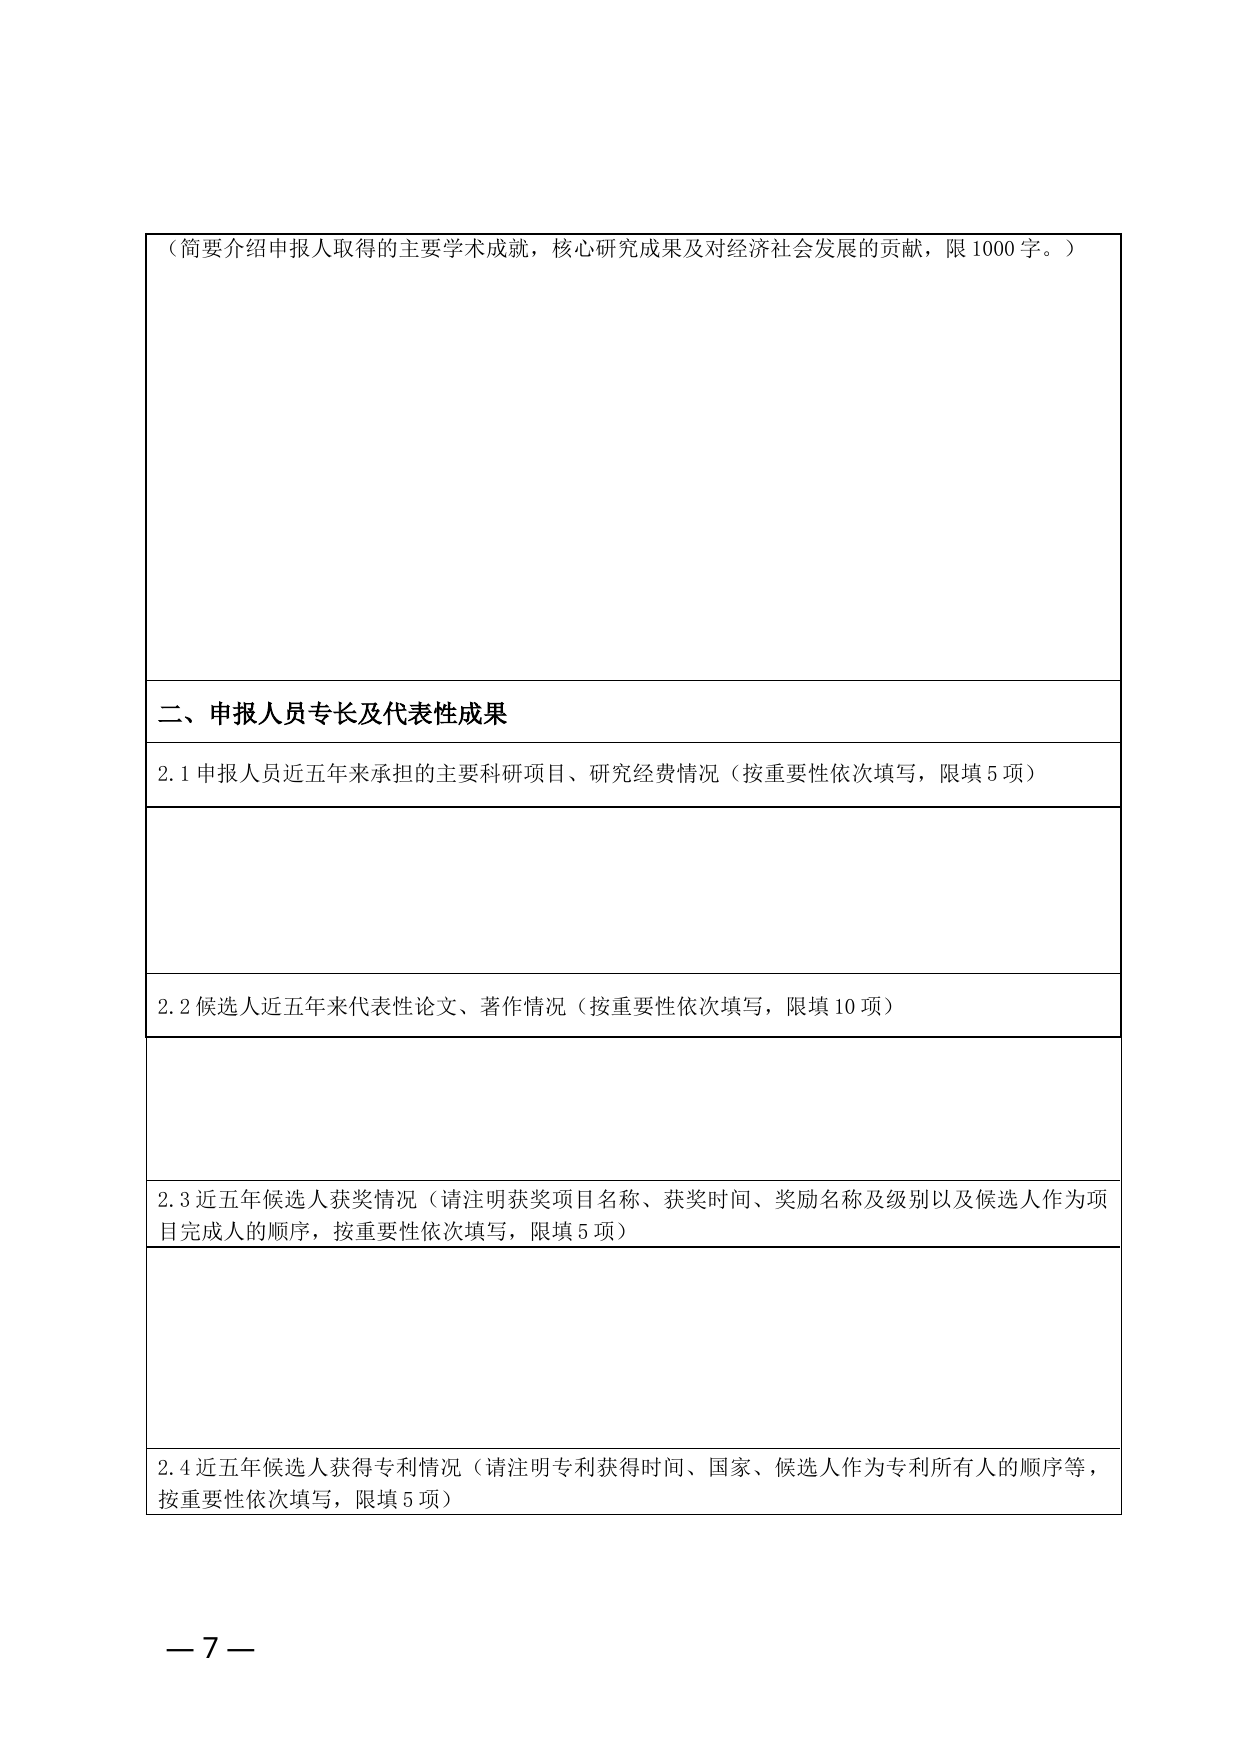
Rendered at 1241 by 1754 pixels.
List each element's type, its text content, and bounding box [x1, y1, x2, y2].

table_cell 2.1申报人员近五年来承担的主要科研项目、研究经费情况（按重要性依次填写，限填5项） [147, 743, 1120, 806]
table_cell [147, 1038, 157, 1180]
table_cell [1110, 1038, 1121, 1180]
table_cell （简要介绍申报人取得的主要学术成就，核心研究成果及对经济社会发展的贡献，限1000字。） [147, 235, 1120, 680]
table_cell 2.4近五年候选人获得专利情况（请注明专利获得时间、国家、候选人作为专利所有人的顺序等，按重要性依次填写，限填5项） [147, 1448, 1121, 1514]
table_cell 2.2候选人近五年来代表性论文、著作情况（按重要性依次填写，限填10项） [147, 974, 1120, 1036]
table_cell 二、申报人员专长及代表性成果 [147, 681, 1120, 742]
table_cell 2.3近五年候选人获奖情况（请注明获奖项目名称、获奖时间、奖励名称及级别以及候选人作为项目完成人的顺序，按重要性依次填写，限填5项） [147, 1180, 1121, 1246]
table_cell [147, 808, 1120, 973]
table_cell [147, 1246, 1121, 1448]
